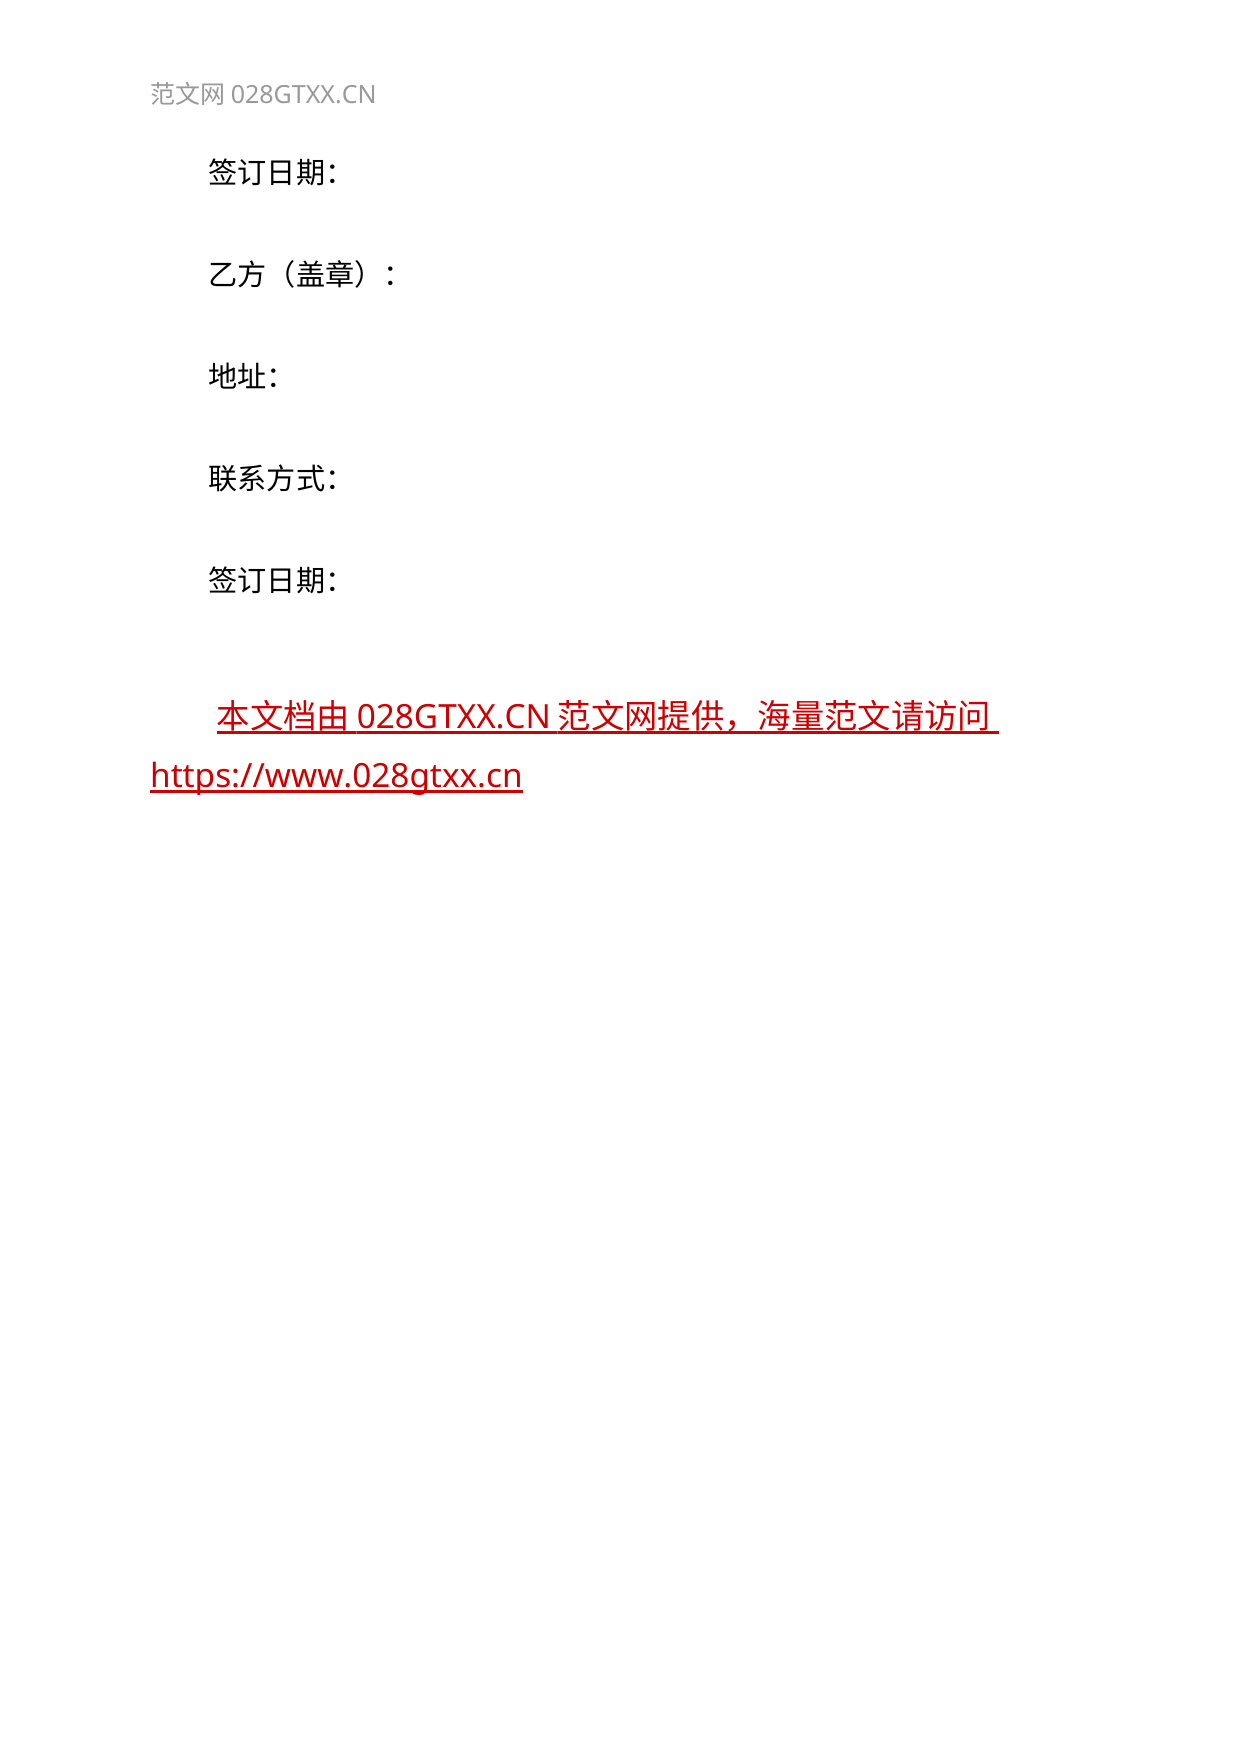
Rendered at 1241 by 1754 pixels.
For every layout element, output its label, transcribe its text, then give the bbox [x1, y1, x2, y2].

text 乙方（盖章）： [150, 252, 1090, 294]
text 本文档由028GTXX.CN范文网提供，海量范文请访问 https://www.028gtxx.cn [150, 690, 1090, 797]
text 联系方式： [150, 455, 1090, 498]
text 签订日期： [150, 150, 1090, 192]
text 签订日期： [150, 557, 1090, 599]
text 地址： [150, 353, 1090, 396]
